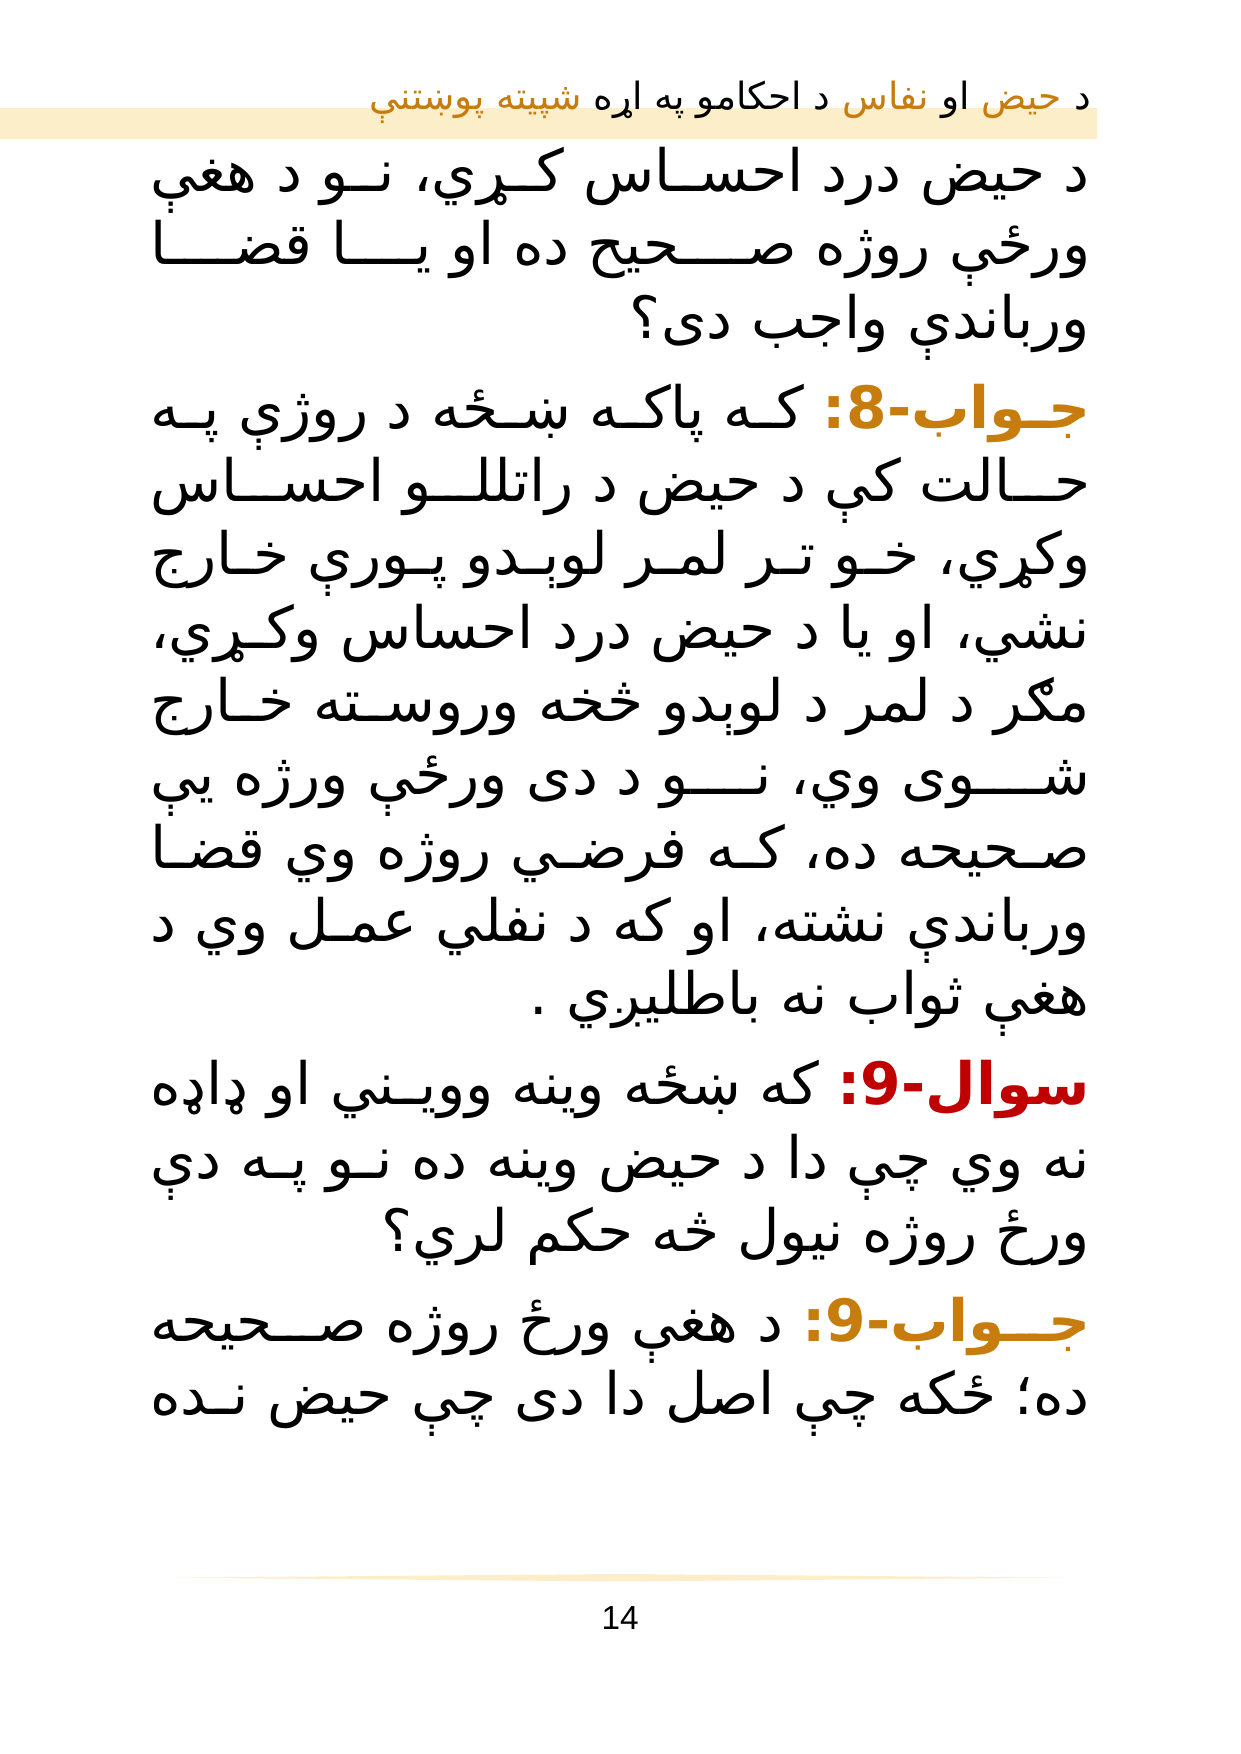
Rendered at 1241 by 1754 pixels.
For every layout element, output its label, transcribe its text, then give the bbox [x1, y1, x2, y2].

text جواب-8: که پاکه ښځه د روژې په حالت کې د حیض د راتللو احساس وکړي، خو تر لمر لوېدو پورې خارج نشي، او یا د حیض درد احساس وکړي، مګر د لمر د لوېدو څخه وروسته خارج شوی وي، نو د دی ورځې ورژه یې صحيحه ده، که فرضي روژه وي قضا ورباندې نشته، او که د نفلي عمل وي د هغې ثواب نه باطليږي . [150, 374, 1090, 1028]
text سوال-9: که ښځه وينه وويني او ډاډه نه وي چې دا د حيض وينه ده نو په دې ورځ روژه نيول څه حکم لري؟ [150, 1051, 1090, 1265]
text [150, 1287, 1090, 1428]
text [150, 137, 1090, 352]
